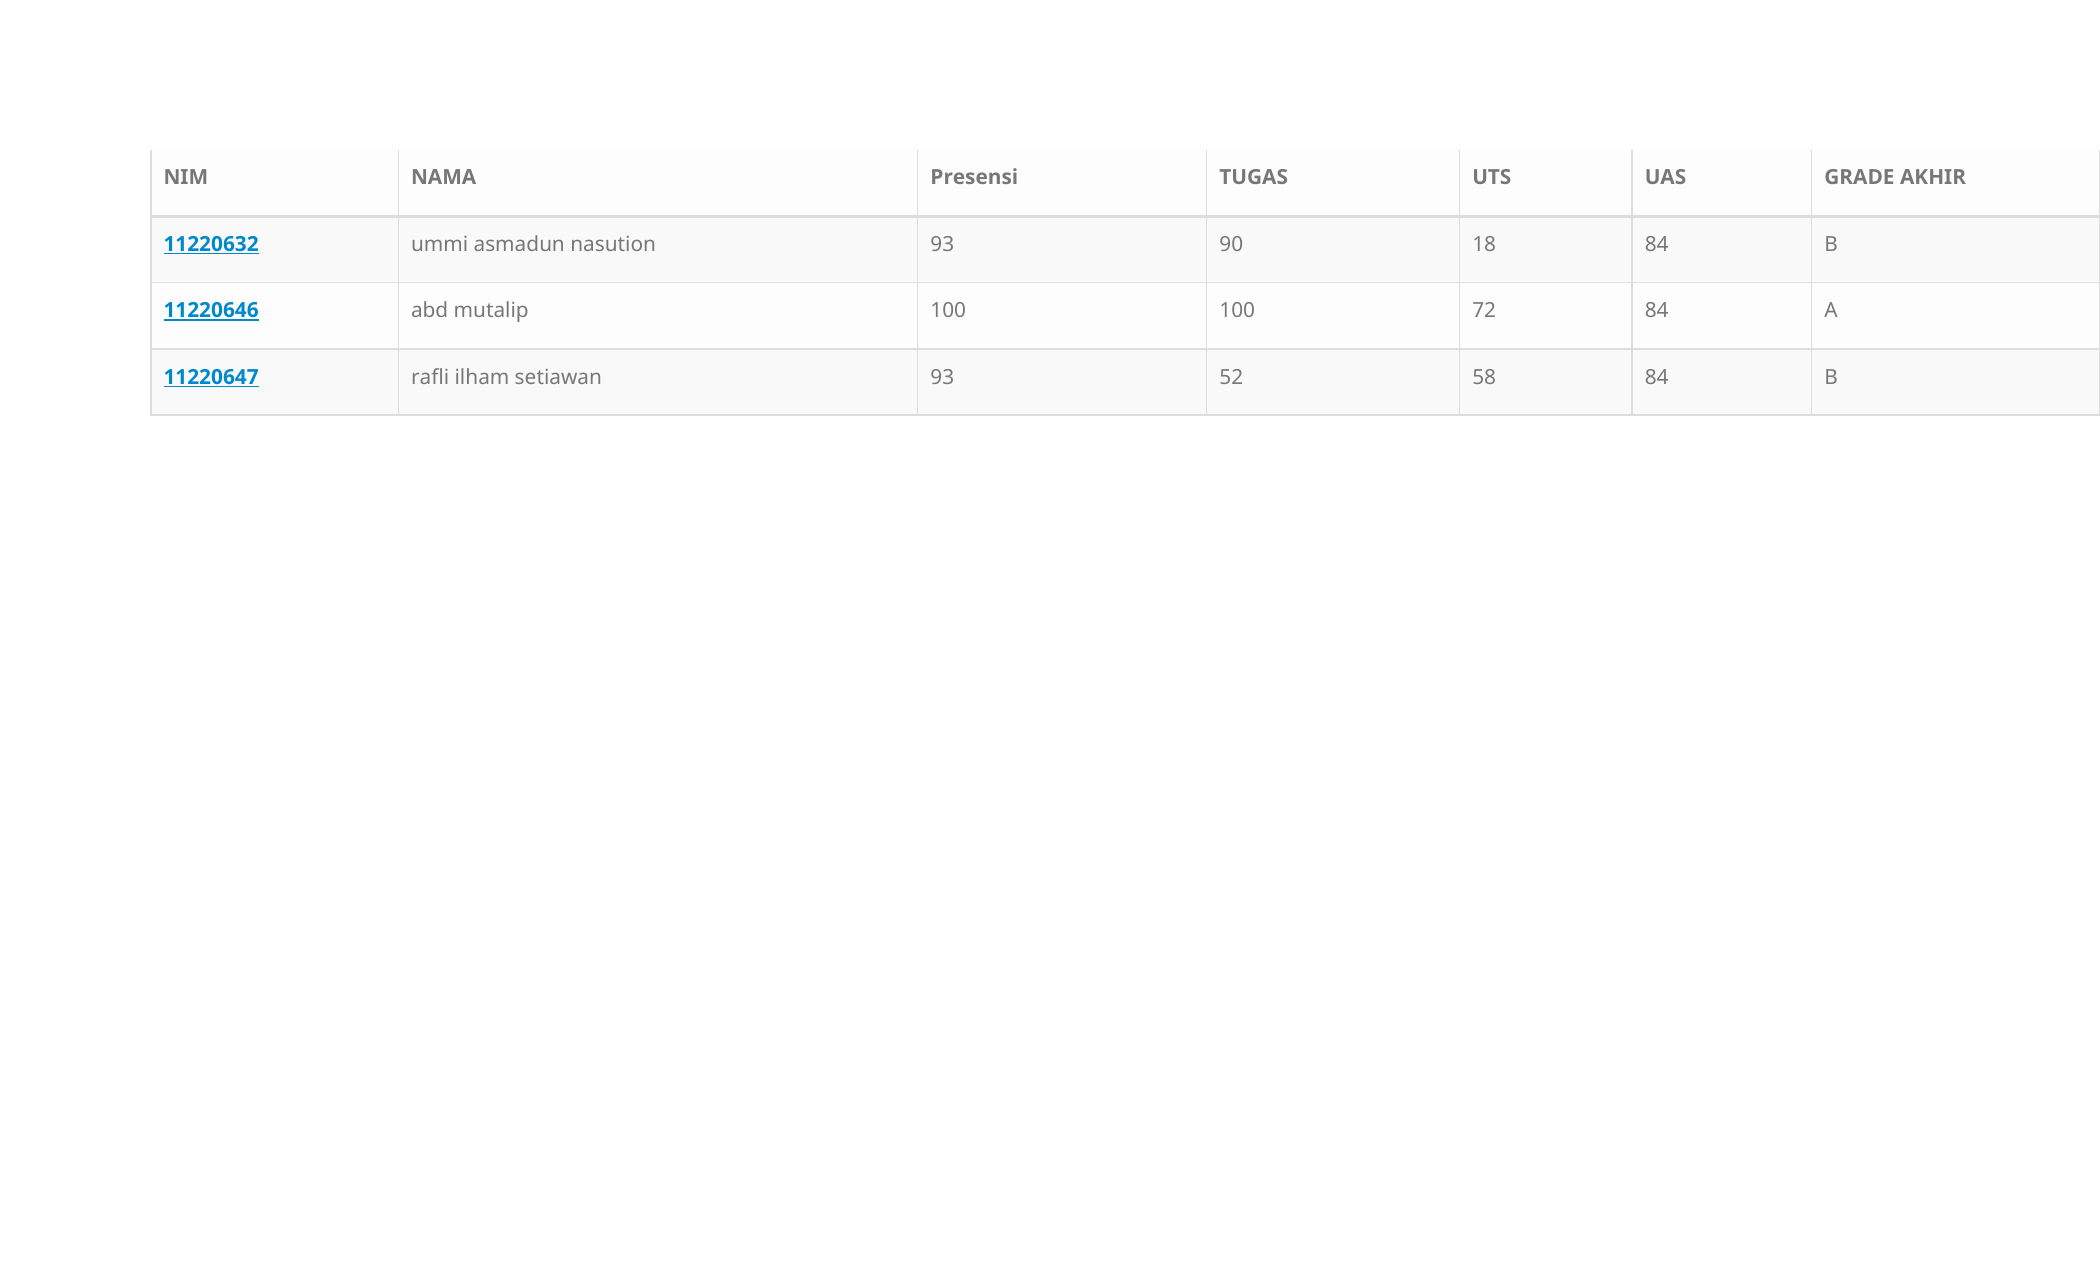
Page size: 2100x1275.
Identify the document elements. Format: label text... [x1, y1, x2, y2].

table_cell A [1812, 283, 2099, 348]
table_header GRADE AKHIR [1812, 150, 2099, 215]
table_header UTS [1460, 150, 1631, 215]
table_cell 100 [1207, 283, 1459, 348]
table_cell 18 [1460, 218, 1631, 281]
table_header NIM [152, 150, 398, 215]
table_cell 93 [918, 218, 1206, 281]
table_cell 100 [918, 283, 1206, 348]
table_cell 52 [1207, 350, 1459, 414]
table_cell 11220647 [152, 350, 398, 414]
table_cell 11220646 [152, 283, 398, 348]
table_cell 11220632 [152, 218, 398, 281]
table_cell ummi asmadun nasution [399, 218, 917, 281]
table_cell 84 [1633, 218, 1811, 281]
table_cell B [1812, 350, 2099, 414]
table_header NAMA [399, 150, 917, 215]
table_cell 72 [1460, 283, 1631, 348]
table_header UAS [1633, 150, 1811, 215]
table_cell abd mutalip [399, 283, 917, 348]
table_header TUGAS [1207, 150, 1459, 215]
table_cell rafli ilham setiawan [399, 350, 917, 414]
table_cell 84 [1633, 283, 1811, 348]
table_cell 58 [1460, 350, 1631, 414]
table_header Presensi [918, 150, 1206, 215]
table_cell 84 [1633, 350, 1811, 414]
table_cell 90 [1207, 218, 1459, 281]
table_cell 93 [918, 350, 1206, 414]
table_cell B [1812, 218, 2099, 281]
